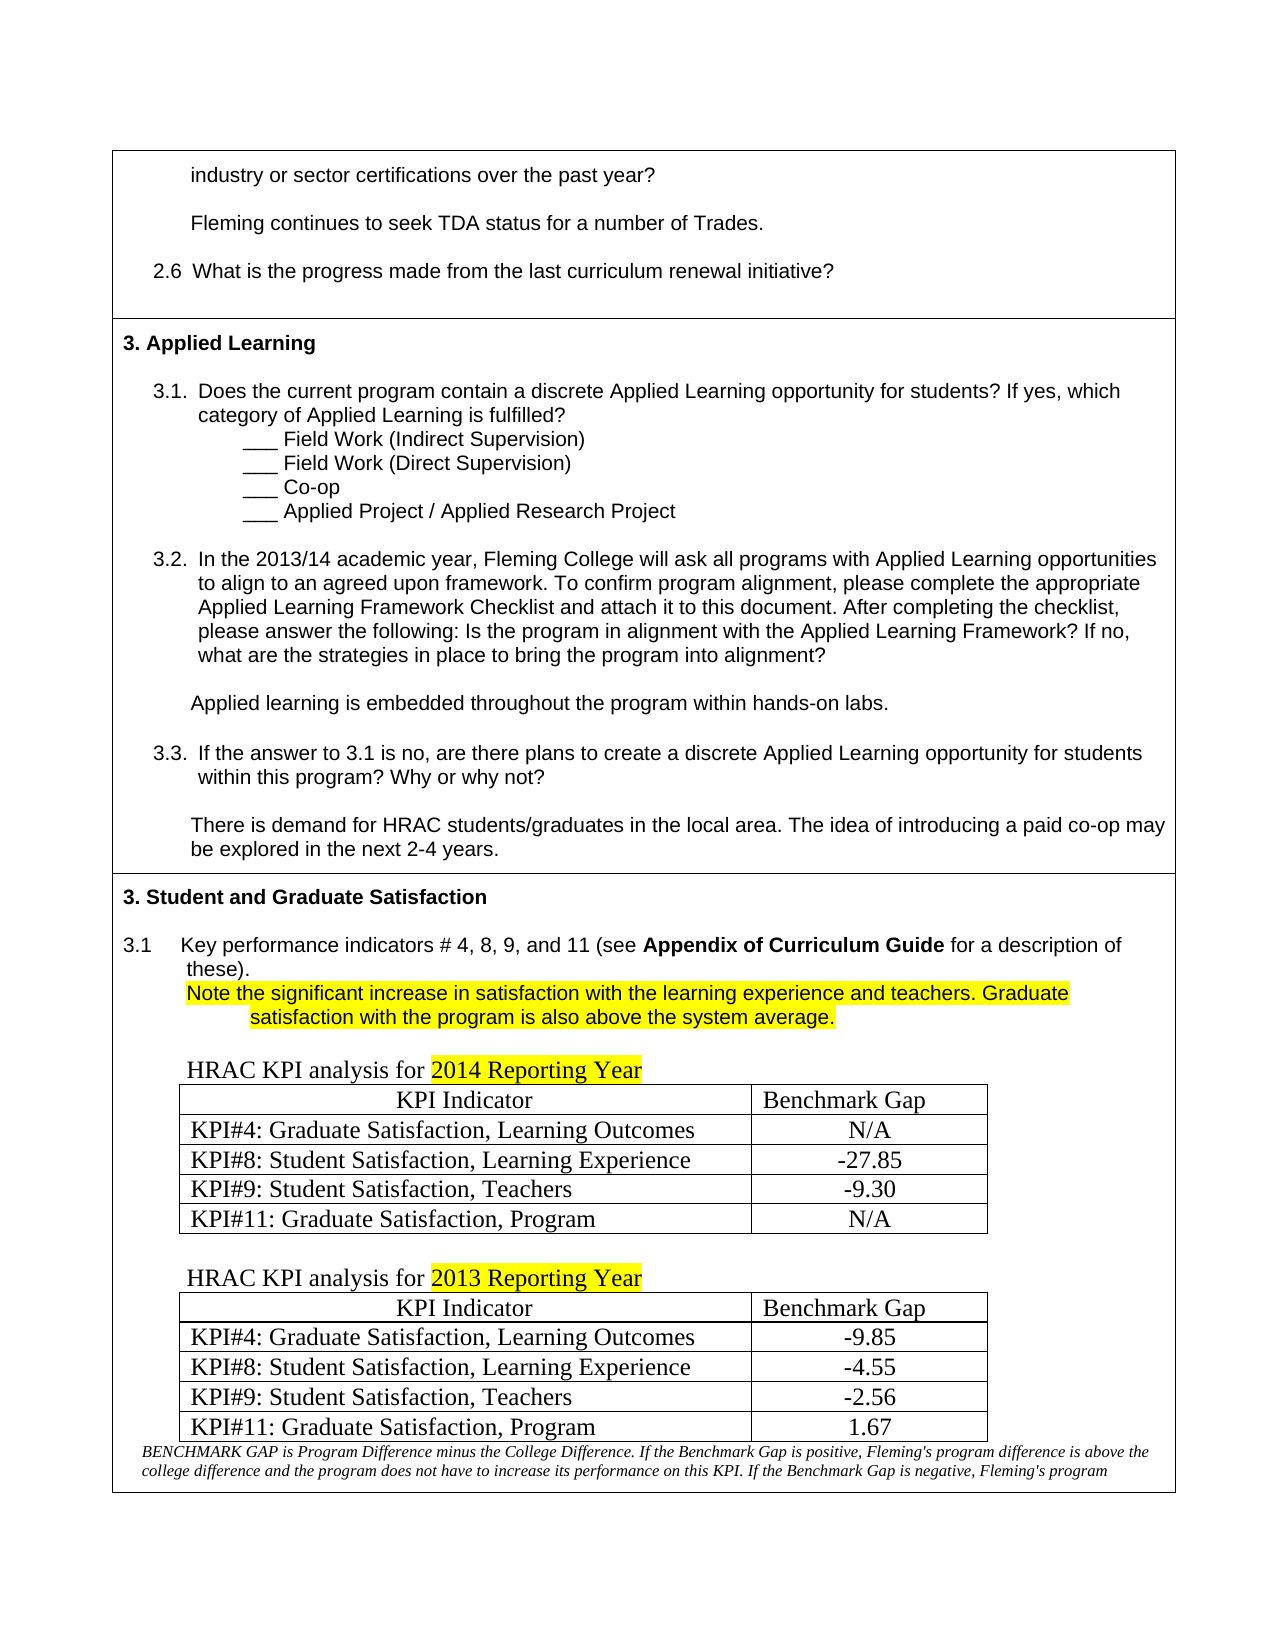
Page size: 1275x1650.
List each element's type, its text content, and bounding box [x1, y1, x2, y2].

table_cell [113, 874, 1175, 1492]
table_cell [113, 151, 1175, 318]
table_cell 3. Applied Learning Does the current program contain a discrete Applied Learning opportunity for students? If yes, which category of Applied Learning is fulfilled? ___ Field Work (Indirect Supervision) ___ Field Work (Direct Supervision) ___ Co-op ___ Applied Project / Applied Research Project In the 2013/14 academic year, Fleming College will ask all programs with Applied Learning opportunities to align to an agreed upon framework. To confirm program alignment, please complete the appropriate Applied Learning Framework Checklist and attach it to this document. After completing the checklist, please answer the following: Is the program in alignment with the Applied Learning Framework? If no, what are the strategies in place to bring the program into alignment? Applied learning is embedded throughout the program within hands-on labs. If the answer to 3.1 is no, are there plans to create a discrete Applied Learning opportunity for students within this program? Why or why not? There is demand for HRAC students/graduates in the local area. The idea of introducing a paid co-op may be explored in the next 2-4 years. [113, 319, 1175, 872]
